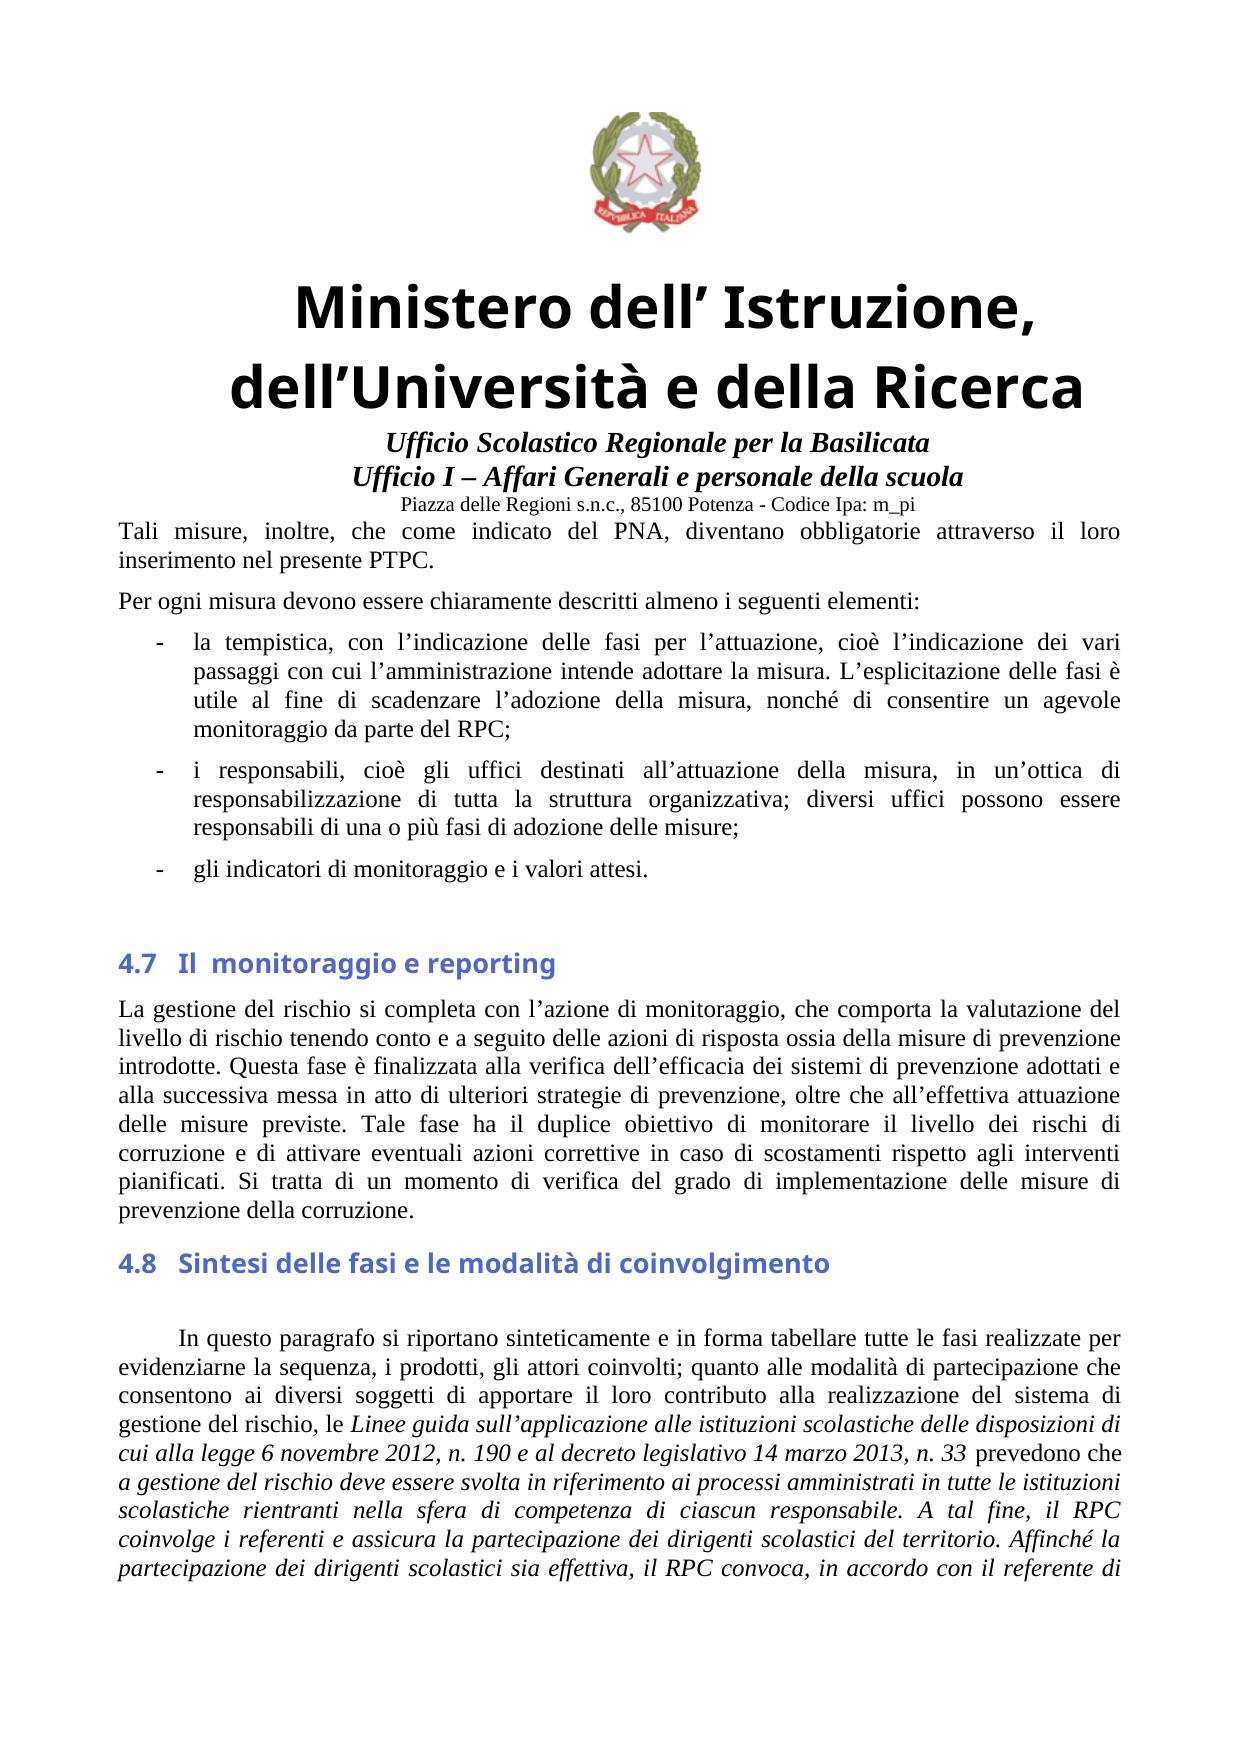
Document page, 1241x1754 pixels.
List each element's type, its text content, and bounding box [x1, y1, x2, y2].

picture [582, 112, 707, 237]
list la tempistica, con l’indicazione delle fasi per l’attuazione, cioè l’indicazione dei vari passaggi con cui l’amministrazione intende adottare la misura. L’esplicitazione delle fasi è utile al fine di scadenzare l’adozione della misura, nonché di consentire un agevole monitoraggio da parte del RPC; [156, 627, 1122, 742]
text Per ogni misura devono essere chiaramente descritti almeno i seguenti elementi: [118, 586, 1122, 615]
subtitle Il monitoraggio e reporting [118, 944, 1122, 981]
subtitle Sintesi delle fasi e le modalità di coinvolgimento [118, 1245, 1122, 1282]
list i responsabili, cioè gli uffici destinati all’attuazione della misura, in un’ottica di responsabilizzazione di tutta la struttura organizzativa; diversi uffici possono essere responsabili di una o più fasi di adozione delle misure; [156, 755, 1122, 841]
list gli indicatori di monitoraggio e i valori attesi. [156, 854, 1122, 882]
text Tali misure, inoltre, che come indicato del PNA, diventano obbligatorie attraverso il loro inserimento nel presente PTPC. [118, 516, 1122, 574]
text La gestione del rischio si completa con l’azione di monitoraggio, che comporta la valutazione del livello di rischio tenendo conto e a seguito delle azioni di risposta ossia della misure di prevenzione introdotte. Questa fase è finalizzata alla verifica dell’efficacia dei sistemi di prevenzione adottati e alla successiva messa in atto di ulteriori strategie di prevenzione, oltre che all’effettiva attuazione delle misure previste. Tale fase ha il duplice obiettivo di monitorare il livello dei rischi di corruzione e di attivare eventuali azioni correttive in caso di scostamenti rispetto agli interventi pianificati. Si tratta di un momento di verifica del grado di implementazione delle misure di prevenzione della corruzione. [118, 994, 1122, 1224]
